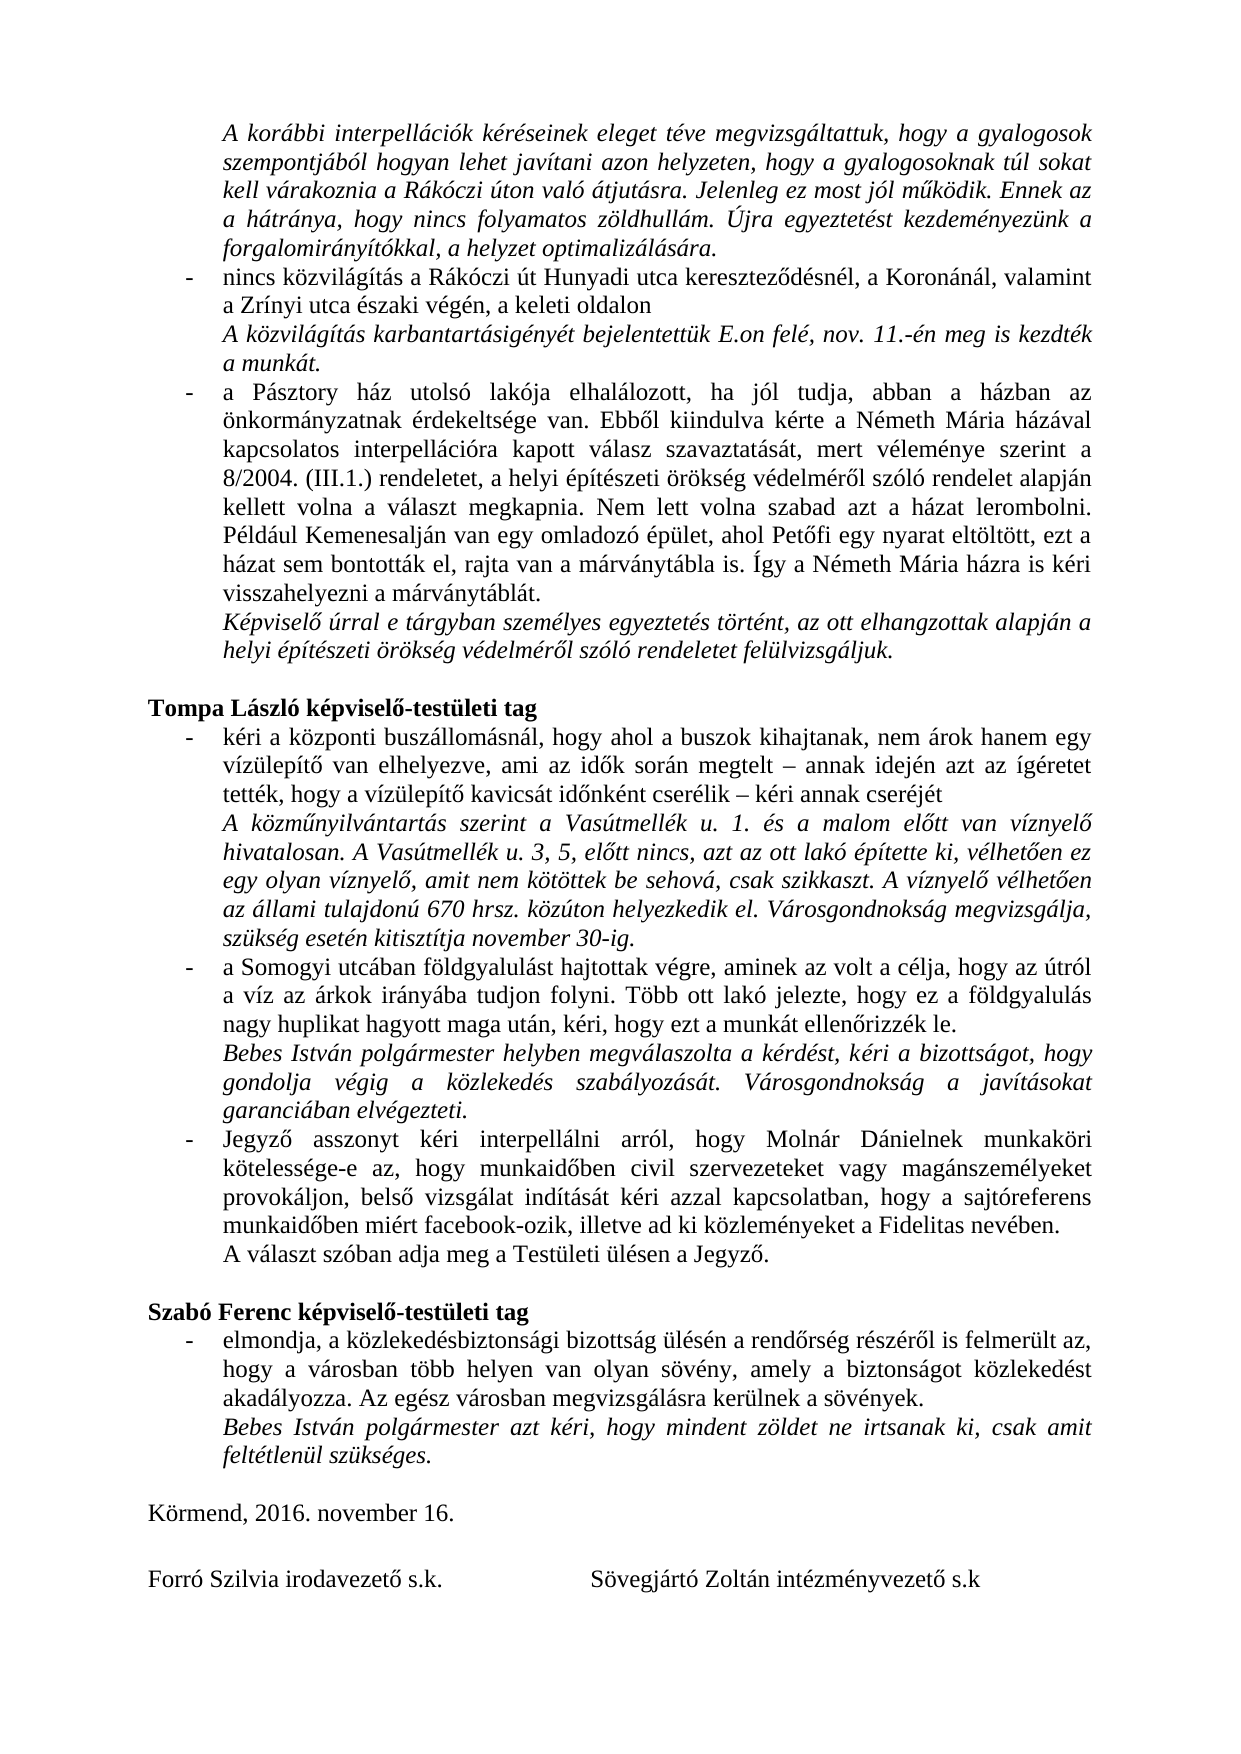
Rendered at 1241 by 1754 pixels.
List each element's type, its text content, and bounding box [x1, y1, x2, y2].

text Szabó Ferenc képviselő-testületi tag [148, 1297, 1093, 1326]
list A közműnyilvántartás szerint a Vasútmellék u. 1. és a malom előtt van víznyelő hivatalosan. A Vasútmellék u. 3, 5, előtt nincs, azt az ott lakó építette ki, vélhetően ez egy olyan víznyelő, amit nem kötöttek be sehová, csak szikkaszt. A víznyelő vélhetően az állami tulajdonú 670 hrsz. közúton helyezkedik el. Városgondnokság megvizsgálja, szükség esetén kitisztítja november 30-ig. [223, 808, 1093, 952]
text Forró Szilvia irodavezető s.k. Sövegjártó Zoltán intézményvezető s.k [148, 1564, 1093, 1593]
list kéri a központi buszállomásnál, hogy ahol a buszok kihajtanak, nem árok hanem egy vízülepítő van elhelyezve, ami az idők során megtelt – annak idején azt az ígéretet tették, hogy a vízülepítő kavicsát időnként cserélik – kéri annak cseréjét [185, 722, 1093, 808]
list Bebes István polgármester azt kéri, hogy mindent zöldet ne irtsanak ki, csak amit feltétlenül szükséges. [223, 1412, 1093, 1469]
list Jegyző asszonyt kéri interpellálni arról, hogy Molnár Dánielnek munkaköri kötelessége-e az, hogy munkaidőben civil szervezeteket vagy magánszemélyeket provokáljon, belső vizsgálat indítását kéri azzal kapcsolatban, hogy a sajtóreferens munkaidőben miért facebook-ozik, illetve ad ki közleményeket a Fidelitas nevében. [185, 1124, 1093, 1239]
list a Somogyi utcában földgyalulást hajtottak végre, aminek az volt a célja, hogy az útról a víz az árkok irányába tudjon folyni. Több ott lakó jelezte, hogy ez a földgyalulás nagy huplikat hagyott maga után, kéri, hogy ezt a munkát ellenőrizzék le. [185, 952, 1093, 1038]
text Tompa László képviselő-testületi tag [148, 693, 1093, 722]
list A korábbi interpellációk kéréseinek eleget téve megvizsgáltattuk, hogy a gyalogosok szempontjából hogyan lehet javítani azon helyzeten, hogy a gyalogosoknak túl sokat kell várakoznia a Rákóczi úton való átjutásra. Jelenleg ez most jól működik. Ennek az a hátránya, hogy nincs folyamatos zöldhullám. Újra egyeztetést kezdeményezünk a forgalomirányítókkal, a helyzet optimalizálására. [223, 118, 1093, 262]
list elmondja, a közlekedésbiztonsági bizottság ülésén a rendőrség részéről is felmerült az, hogy a városban több helyen van olyan sövény, amely a biztonságot közlekedést akadályozza. Az egész városban megvizsgálásra kerülnek a sövények. [185, 1326, 1093, 1412]
list a Pásztory ház utolsó lakója elhalálozott, ha jól tudja, abban a házban az önkormányzatnak érdekeltsége van. Ebből kiindulva kérte a Németh Mária házával kapcsolatos interpellációra kapott válasz szavaztatását, mert véleménye szerint a 8/2004. (III.1.) rendeletet, a helyi építészeti örökség védelméről szóló rendelet alapján kellett volna a választ megkapnia. Nem lett volna szabad azt a házat lerombolni. Például Kemenesalján van egy omladozó épület, ahol Petőfi egy nyarat eltöltött, ezt a házat sem bontották el, rajta van a márványtábla is. Így a Németh Mária házra is kéri visszahelyezni a márványtáblát. [185, 377, 1093, 607]
text Körmend, 2016. november 16. [148, 1498, 1093, 1527]
list Bebes István polgármester helyben megválaszolta a kérdést, kéri a bizottságot, hogy gondolja végig a közlekedés szabályozását. Városgondnokság a javításokat garanciában elvégezteti. [223, 1038, 1093, 1124]
list A választ szóban adja meg a Testületi ülésen a Jegyző. [223, 1239, 1093, 1268]
list Képviselő úrral e tárgyban személyes egyeztetés történt, az ott elhangzottak alapján a helyi építészeti örökség védelméről szóló rendeletet felülvizsgáljuk. [223, 607, 1093, 664]
list A közvilágítás karbantartásigényét bejelentettük E.on felé, nov. 11.-én meg is kezdték a munkát. [223, 319, 1093, 377]
list nincs közvilágítás a Rákóczi út Hunyadi utca kereszteződésnél, a Koronánál, valamint a Zrínyi utca északi végén, a keleti oldalon [185, 262, 1093, 319]
